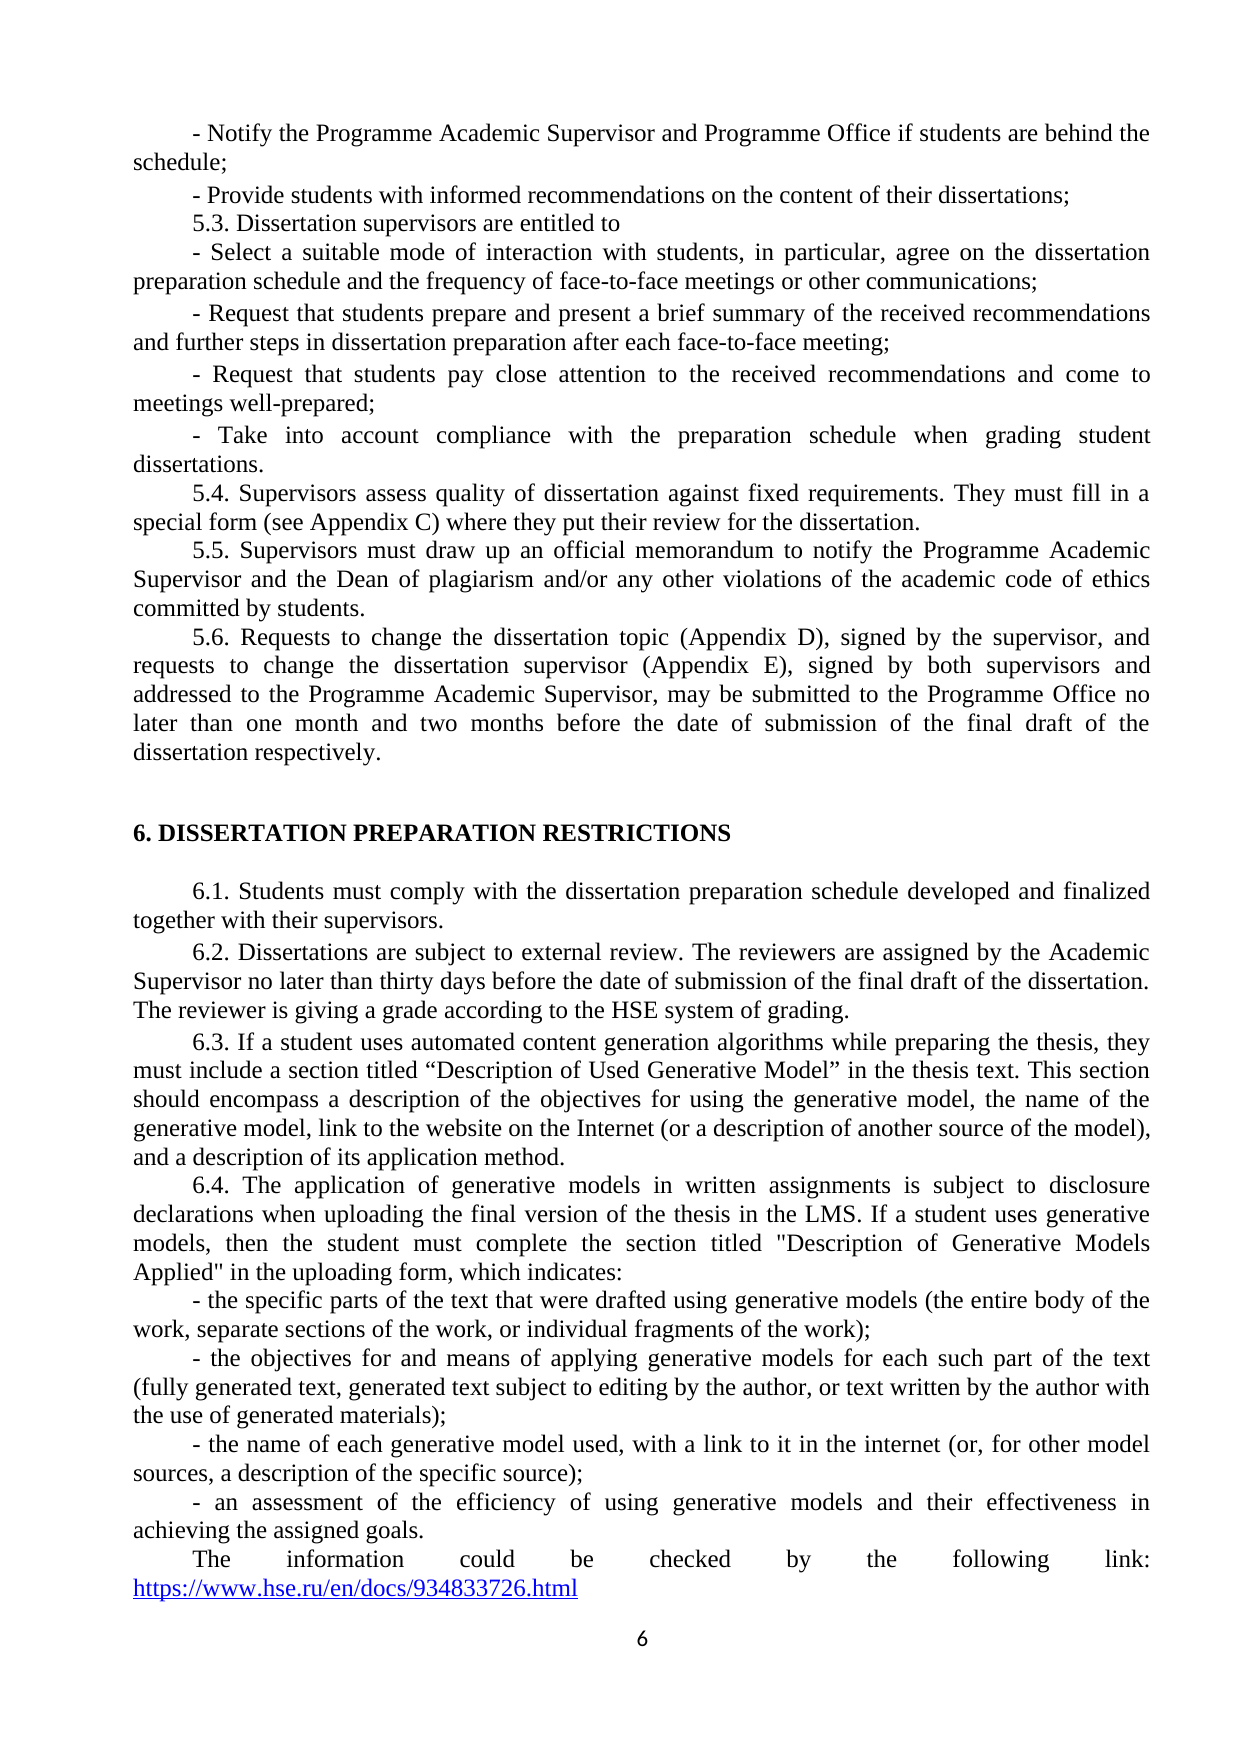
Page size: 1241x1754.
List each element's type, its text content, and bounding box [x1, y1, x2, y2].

text 6.1. Students must comply with the dissertation preparation schedule developed and finalized together with their supervisors. [133, 876, 1152, 934]
text - Select a suitable mode of interaction with students, in particular, agree on the dissertation preparation schedule and the frequency of face-to-face meetings or other communications; [133, 237, 1152, 295]
text 6.2. Dissertations are subject to external review. The reviewers are assigned by the Academic Supervisor no later than thirty days before the date of submission of the final draft of the dissertation. The reviewer is giving a grade according to the HSE system of grading. [133, 937, 1152, 1023]
text 5.3. Dissertation supervisors are entitled to [133, 208, 1152, 237]
text - Request that students pay close attention to the received recommendations and come to meetings well-prepared; [133, 359, 1152, 417]
text 5.4. Supervisors assess quality of dissertation against fixed requirements. They must fill in a special form (see Appendix C) where they put their review for the dissertation. [133, 478, 1152, 535]
text - Request that students prepare and present a brief summary of the received recommendations and further steps in dissertation preparation after each face-to-face meeting; [133, 298, 1152, 356]
text 6.4. The application of generative models in written assignments is subject to disclosure declarations when uploading the final version of the thesis in the LMS. If a student uses generative models, then the student must complete the section titled "Description of Generative Models Applied" in the uploading form, which indicates: [133, 1170, 1152, 1285]
text - Take into account compliance with the preparation schedule when grading student dissertations. [133, 420, 1152, 478]
text - the name of each generative model used, with a link to it in the internet (or, for other model sources, a description of the specific source); [133, 1429, 1152, 1487]
text - Provide students with informed recommendations on the content of their dissertations; [133, 180, 1152, 208]
text 5.6. Requests to change the dissertation topic (Appendix D), signed by the supervisor, and requests to change the dissertation supervisor (Appendix E), signed by both supervisors and addressed to the Programme Academic Supervisor, may be submitted to the Programme Office no later than one month and two months before the date of submission of the final draft of the dissertation respectively. [133, 622, 1152, 765]
text 5.5. Supervisors must draw up an official memorandum to notify the Programme Academic Supervisor and the Dean of plagiarism and/or any other violations of the academic code of ethics committed by students. [133, 535, 1152, 622]
text 6.3. If a student uses automated content generation algorithms while preparing the thesis, they must include a section titled “Description of Used Generative Model” in the thesis text. This section should encompass a description of the objectives for using the generative model, the name of the generative model, link to the website on the Internet (or a description of another source of the model), and a description of its application method. [133, 1027, 1152, 1170]
subtitle 6. DISSERTATION PREPARATION RESTRICTIONS [133, 818, 1152, 847]
text - an assessment of the efficiency of using generative models and their effectiveness in achieving the assigned goals. [133, 1487, 1152, 1544]
text - Notify the Programme Academic Supervisor and Programme Office if students are behind the schedule; [133, 118, 1152, 176]
text - the specific parts of the text that were drafted using generative models (the entire body of the work, separate sections of the work, or individual fragments of the work); [133, 1285, 1152, 1343]
text The information could be checked by the following link: https://www.hse.ru/en/docs/934833726.html [133, 1544, 1152, 1602]
text - the objectives for and means of applying generative models for each such part of the text (fully generated text, generated text subject to editing by the author, or text written by the author with the use of generated materials); [133, 1343, 1152, 1429]
